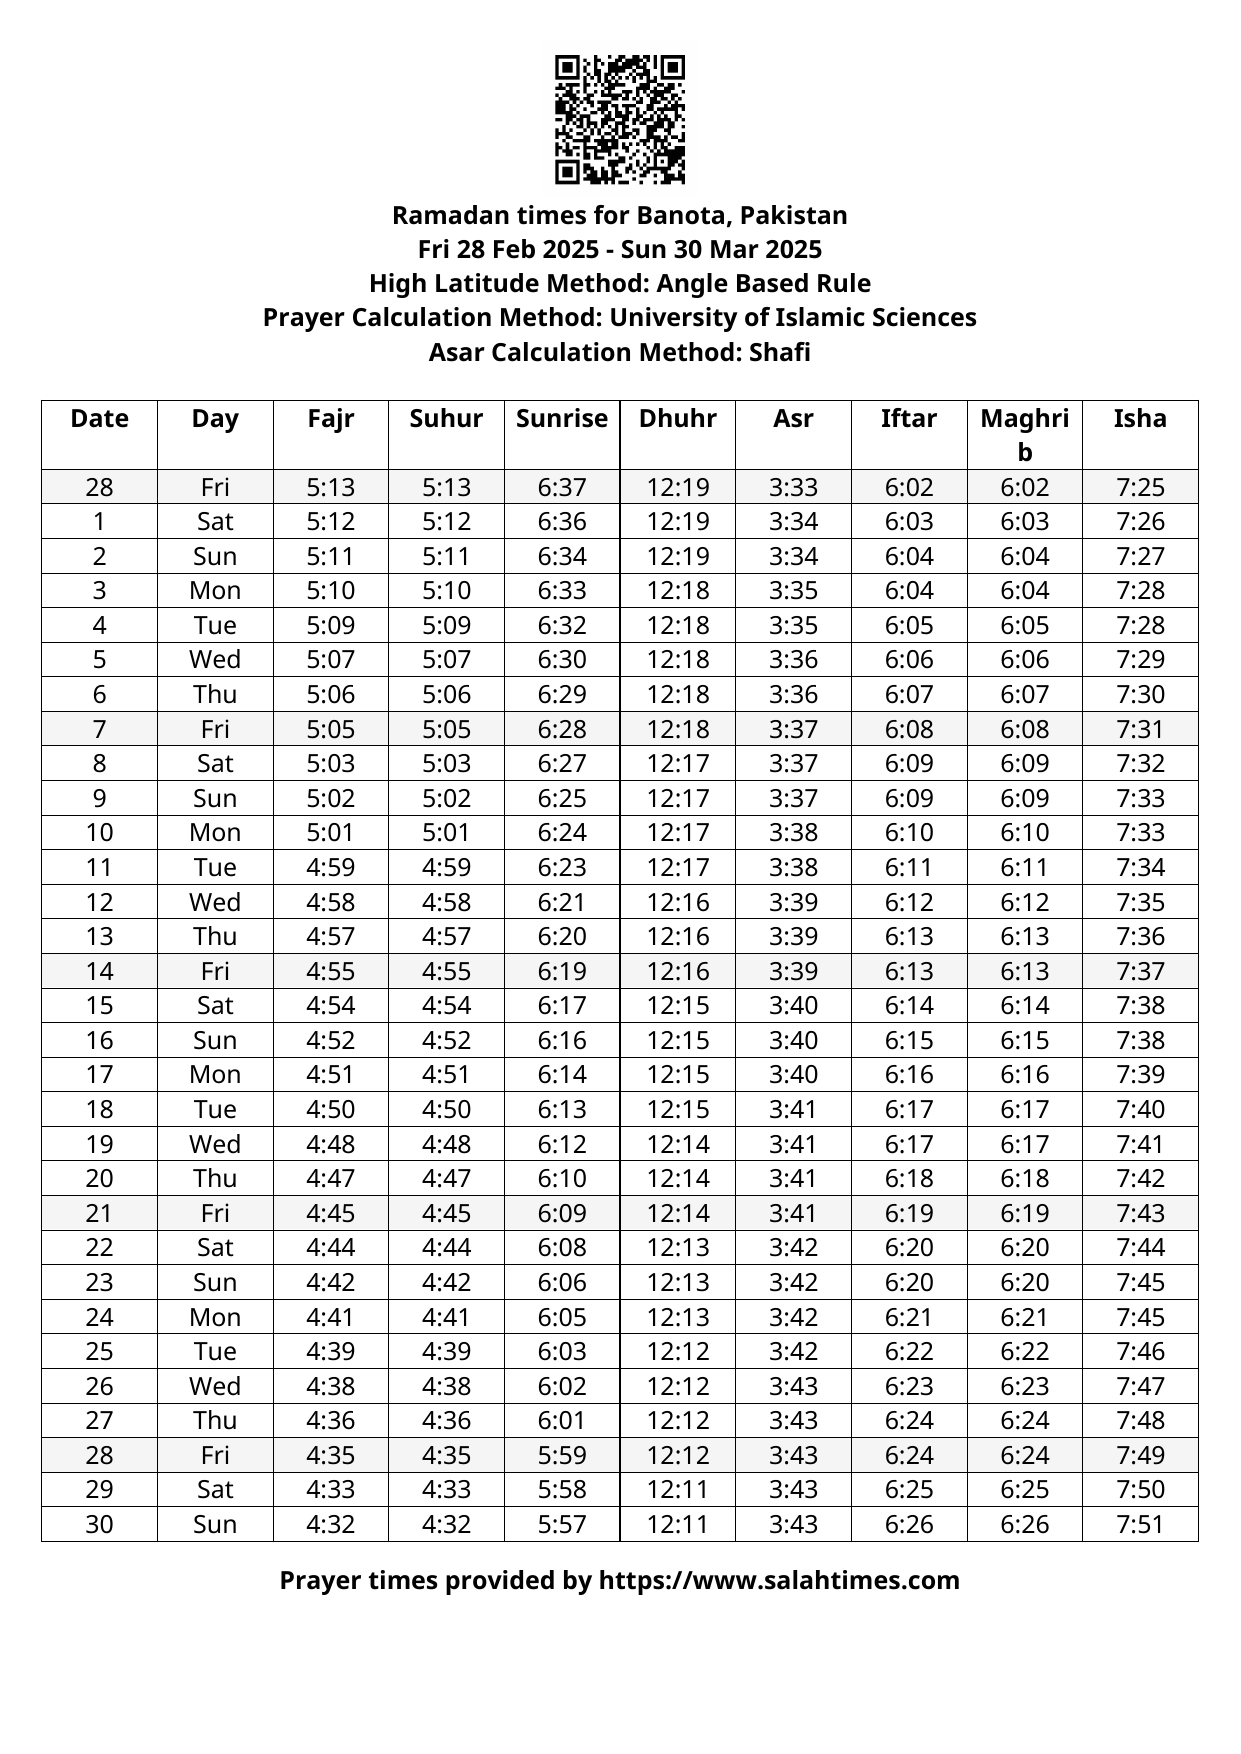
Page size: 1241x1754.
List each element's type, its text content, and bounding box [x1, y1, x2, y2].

text Asar Calculation Method: Shafi [42, 334, 1198, 368]
table_cell 6:24 [852, 1438, 967, 1472]
table_cell 12:16 [621, 919, 735, 953]
table_cell 6:18 [968, 1161, 1082, 1195]
table_cell 6:03 [505, 1334, 619, 1368]
table_cell 2 [42, 539, 157, 572]
table_cell 12:15 [621, 1058, 735, 1091]
table_cell 12:14 [621, 1127, 735, 1160]
table_cell 6:02 [968, 470, 1082, 503]
table_cell Fri [158, 1438, 273, 1472]
text Prayer times provided by https://www.salahtimes.com [42, 1563, 1198, 1597]
table_cell 4:45 [389, 1196, 504, 1229]
table_cell 6:25 [505, 781, 619, 814]
table_cell 6:17 [852, 1092, 967, 1126]
table_cell 6:17 [852, 1127, 967, 1160]
table_cell 4:48 [389, 1127, 504, 1160]
table_cell 6:34 [505, 539, 619, 572]
table_cell Sat [158, 504, 273, 538]
table_cell Sun [158, 539, 273, 572]
table_cell 6:12 [968, 885, 1082, 918]
table_cell 6:21 [505, 885, 619, 918]
table_cell 4:48 [274, 1127, 388, 1160]
table_cell 12:11 [621, 1473, 735, 1506]
table_cell 5:07 [274, 643, 388, 676]
table_cell 12:18 [621, 677, 735, 711]
table_cell 12:19 [621, 470, 735, 503]
table_cell 7:28 [1083, 608, 1198, 642]
table_header Day [158, 401, 273, 469]
table_cell 7:25 [1083, 470, 1198, 503]
table_cell 6:13 [505, 1092, 619, 1126]
table_cell 6:23 [852, 1369, 967, 1402]
table_cell 4:52 [389, 1023, 504, 1057]
table_cell 3:40 [736, 1023, 851, 1057]
table_cell 4:54 [274, 989, 388, 1022]
table_cell 7:51 [1083, 1507, 1198, 1541]
table_cell Mon [158, 1300, 273, 1333]
table_cell 7:41 [1083, 1127, 1198, 1160]
table_cell 5:11 [274, 539, 388, 572]
table_cell 4:50 [274, 1092, 388, 1126]
table_cell 6:14 [505, 1058, 619, 1091]
table_cell Thu [158, 919, 273, 953]
table_cell 6:16 [505, 1023, 619, 1057]
table_cell 10 [42, 816, 157, 849]
table_cell 6:04 [968, 574, 1082, 607]
table_cell 6:05 [852, 608, 967, 642]
table_header Iftar [852, 401, 967, 469]
table_cell 3:40 [736, 989, 851, 1022]
table_cell 7:34 [1083, 850, 1198, 884]
table_cell 5:12 [274, 504, 388, 538]
table_cell 6:29 [505, 677, 619, 711]
table_cell 4:39 [389, 1334, 504, 1368]
table_cell 6:04 [968, 539, 1082, 572]
table_cell 6:06 [968, 643, 1082, 676]
table_cell 5:01 [274, 816, 388, 849]
table_cell 12:12 [621, 1369, 735, 1402]
table_cell 22 [42, 1231, 157, 1264]
table_cell 7:30 [1083, 677, 1198, 711]
table_cell 6:36 [505, 504, 619, 538]
table_cell 4:36 [274, 1404, 388, 1437]
picture [542, 41, 699, 198]
table_cell Tue [158, 608, 273, 642]
table_cell 15 [42, 989, 157, 1022]
table_cell 6:20 [852, 1231, 967, 1264]
table_cell Sat [158, 989, 273, 1022]
table_cell 3:38 [736, 816, 851, 849]
table_cell 7:40 [1083, 1092, 1198, 1126]
table_cell 12:17 [621, 746, 735, 780]
table_cell 4:57 [389, 919, 504, 953]
table_cell 25 [42, 1334, 157, 1368]
table_cell 6:11 [852, 850, 967, 884]
table_cell 7:33 [1083, 781, 1198, 814]
table_cell 4:58 [389, 885, 504, 918]
table_cell 28 [42, 1438, 157, 1472]
table_cell 6:20 [505, 919, 619, 953]
table_cell 24 [42, 1300, 157, 1333]
table_cell 4:58 [274, 885, 388, 918]
table_cell 6:12 [852, 885, 967, 918]
table_cell 5:12 [389, 504, 504, 538]
table_cell 6:21 [852, 1300, 967, 1333]
table_cell 7:46 [1083, 1334, 1198, 1368]
table_cell 6:17 [505, 989, 619, 1022]
table_cell 4:41 [389, 1300, 504, 1333]
table_cell 4:59 [389, 850, 504, 884]
table_cell 3:41 [736, 1196, 851, 1229]
table_header Sunrise [505, 401, 619, 469]
table_cell 14 [42, 954, 157, 987]
table_cell 6:24 [968, 1438, 1082, 1472]
table_cell 3:33 [736, 470, 851, 503]
table_cell 4:42 [389, 1265, 504, 1299]
table_cell 6:07 [968, 677, 1082, 711]
table_cell 6:06 [852, 643, 967, 676]
table_cell 12:18 [621, 574, 735, 607]
table_cell 7:36 [1083, 919, 1198, 953]
text Ramadan times for Banota, Pakistan [42, 198, 1198, 232]
table_cell 3:37 [736, 781, 851, 814]
table_cell 12:19 [621, 504, 735, 538]
table_cell 4:52 [274, 1023, 388, 1057]
table_cell 5:07 [389, 643, 504, 676]
table_cell 4:55 [389, 954, 504, 987]
table_cell 4:57 [274, 919, 388, 953]
table_cell 4:38 [389, 1369, 504, 1402]
table_cell 12:12 [621, 1334, 735, 1368]
table_cell 3 [42, 574, 157, 607]
text Fri 28 Feb 2025 - Sun 30 Mar 2025 [42, 232, 1198, 266]
table_cell 30 [42, 1507, 157, 1541]
table_cell 3:43 [736, 1473, 851, 1506]
table_cell 4:59 [274, 850, 388, 884]
table_cell 6:15 [968, 1023, 1082, 1057]
table_cell Thu [158, 1404, 273, 1437]
table_cell 7:43 [1083, 1196, 1198, 1229]
table_cell Wed [158, 885, 273, 918]
table_cell 3:41 [736, 1161, 851, 1195]
table_cell 6:03 [852, 504, 967, 538]
table_cell 12:12 [621, 1438, 735, 1472]
table_cell 6:19 [968, 1196, 1082, 1229]
table_cell 12:15 [621, 989, 735, 1022]
table_cell 5:09 [274, 608, 388, 642]
table_cell Sat [158, 746, 273, 780]
table_cell 3:39 [736, 954, 851, 987]
table_cell 12:19 [621, 539, 735, 572]
table_cell 12:17 [621, 816, 735, 849]
table_cell Wed [158, 643, 273, 676]
table_cell 3:35 [736, 608, 851, 642]
table_cell 7:45 [1083, 1265, 1198, 1299]
table_cell 5:05 [389, 712, 504, 745]
table_cell 3:43 [736, 1507, 851, 1541]
table_cell 7:37 [1083, 954, 1198, 987]
table_cell 6:13 [852, 919, 967, 953]
table_cell 6:26 [852, 1507, 967, 1541]
table_cell 6:23 [505, 850, 619, 884]
table_cell 6:13 [852, 954, 967, 987]
table_cell 4 [42, 608, 157, 642]
table_cell 3:37 [736, 712, 851, 745]
table_cell 6:19 [505, 954, 619, 987]
table_cell 6:02 [852, 470, 967, 503]
table_cell 6:32 [505, 608, 619, 642]
table_cell 6:27 [505, 746, 619, 780]
table_cell Fri [158, 1196, 273, 1229]
table_cell 6:04 [852, 539, 967, 572]
table_cell 12:13 [621, 1231, 735, 1264]
table_cell 4:33 [274, 1473, 388, 1506]
table_cell 17 [42, 1058, 157, 1091]
table_cell 12:17 [621, 850, 735, 884]
table_cell 8 [42, 746, 157, 780]
table_cell Sun [158, 781, 273, 814]
table_cell 6:20 [968, 1231, 1082, 1264]
table_cell 12:13 [621, 1265, 735, 1299]
table_cell 6:13 [968, 919, 1082, 953]
table_cell 6:25 [968, 1473, 1082, 1506]
table_cell 5:57 [505, 1507, 619, 1541]
table_cell Sat [158, 1473, 273, 1506]
table_cell 6:14 [852, 989, 967, 1022]
table_cell 6:37 [505, 470, 619, 503]
table_cell 6:10 [968, 816, 1082, 849]
table_cell 6:21 [968, 1300, 1082, 1333]
table_cell 6:22 [968, 1334, 1082, 1368]
table_cell 4:54 [389, 989, 504, 1022]
table_cell 6:09 [852, 746, 967, 780]
table_cell 3:34 [736, 539, 851, 572]
table_cell 7:26 [1083, 504, 1198, 538]
table_cell 6:18 [852, 1161, 967, 1195]
table_cell 6:24 [968, 1404, 1082, 1437]
table_cell 7:38 [1083, 1023, 1198, 1057]
table_cell 3:42 [736, 1231, 851, 1264]
table_cell 7:38 [1083, 989, 1198, 1022]
table_cell 7:50 [1083, 1473, 1198, 1506]
table_cell 29 [42, 1473, 157, 1506]
table_cell 6:12 [505, 1127, 619, 1160]
table_cell 4:32 [389, 1507, 504, 1541]
table_cell 3:42 [736, 1334, 851, 1368]
table_cell 6:07 [852, 677, 967, 711]
table_cell 6:03 [968, 504, 1082, 538]
table_cell 6:06 [505, 1265, 619, 1299]
table_cell 9 [42, 781, 157, 814]
table_cell 6:11 [968, 850, 1082, 884]
table_cell 4:55 [274, 954, 388, 987]
table_cell 3:42 [736, 1300, 851, 1333]
table_cell 6:23 [968, 1369, 1082, 1402]
table_cell 11 [42, 850, 157, 884]
table_cell 16 [42, 1023, 157, 1057]
table_cell 12:16 [621, 885, 735, 918]
table_cell 4:32 [274, 1507, 388, 1541]
table_cell 3:43 [736, 1438, 851, 1472]
table_cell 6:13 [968, 954, 1082, 987]
table_cell 7:31 [1083, 712, 1198, 745]
table_cell 6:24 [852, 1404, 967, 1437]
table_cell 3:43 [736, 1369, 851, 1402]
table_cell 26 [42, 1369, 157, 1402]
table_cell 6:28 [505, 712, 619, 745]
table_cell Fri [158, 470, 273, 503]
table_cell 4:39 [274, 1334, 388, 1368]
table_cell 6:16 [852, 1058, 967, 1091]
table_cell 3:34 [736, 504, 851, 538]
table_cell 6:33 [505, 574, 619, 607]
table_cell 6:14 [968, 989, 1082, 1022]
table_cell 1 [42, 504, 157, 538]
table_header Suhur [389, 401, 504, 469]
table_cell 7:39 [1083, 1058, 1198, 1091]
table_cell 6:02 [505, 1369, 619, 1402]
table_cell 5:03 [389, 746, 504, 780]
table_cell 5:58 [505, 1473, 619, 1506]
table_cell 7:49 [1083, 1438, 1198, 1472]
text High Latitude Method: Angle Based Rule [42, 266, 1198, 300]
table_cell 4:50 [389, 1092, 504, 1126]
table_cell 6:20 [968, 1265, 1082, 1299]
table_cell 7:27 [1083, 539, 1198, 572]
table_cell 7:35 [1083, 885, 1198, 918]
table_cell 7:44 [1083, 1231, 1198, 1264]
table_cell 5:13 [389, 470, 504, 503]
table_cell 6 [42, 677, 157, 711]
table_cell Thu [158, 1161, 273, 1195]
table_cell 12:17 [621, 781, 735, 814]
table_cell 6:05 [968, 608, 1082, 642]
table_cell 3:41 [736, 1092, 851, 1126]
table_cell 5:10 [389, 574, 504, 607]
table_cell 7:32 [1083, 746, 1198, 780]
table_cell 5:09 [389, 608, 504, 642]
table_cell 5:03 [274, 746, 388, 780]
table_cell 6:24 [505, 816, 619, 849]
table_cell 6:10 [505, 1161, 619, 1195]
table_cell 7 [42, 712, 157, 745]
table_cell 4:41 [274, 1300, 388, 1333]
table_cell 7:28 [1083, 574, 1198, 607]
table_cell 6:09 [968, 781, 1082, 814]
table_cell Sat [158, 1231, 273, 1264]
table_cell 4:35 [274, 1438, 388, 1472]
table_cell 3:38 [736, 850, 851, 884]
table_cell 6:10 [852, 816, 967, 849]
table_cell 23 [42, 1265, 157, 1299]
table_cell 4:45 [274, 1196, 388, 1229]
table_cell Mon [158, 1058, 273, 1091]
table_cell Tue [158, 1334, 273, 1368]
table_cell 5:59 [505, 1438, 619, 1472]
table_cell 5:05 [274, 712, 388, 745]
table_cell 5:02 [389, 781, 504, 814]
table_header Asr [736, 401, 851, 469]
table_cell 12:13 [621, 1300, 735, 1333]
table_cell 6:08 [505, 1231, 619, 1264]
table_cell 3:36 [736, 677, 851, 711]
table_cell 27 [42, 1404, 157, 1437]
table_cell 4:38 [274, 1369, 388, 1402]
table_cell 7:29 [1083, 643, 1198, 676]
table_cell 28 [42, 470, 157, 503]
table_cell 7:48 [1083, 1404, 1198, 1437]
table_cell 6:20 [852, 1265, 967, 1299]
table_cell 12:15 [621, 1023, 735, 1057]
table_cell Mon [158, 574, 273, 607]
table_cell 3:43 [736, 1404, 851, 1437]
table_cell 6:08 [968, 712, 1082, 745]
table_cell 12:16 [621, 954, 735, 987]
table_cell 5:02 [274, 781, 388, 814]
table_header Maghrib [968, 401, 1082, 469]
table_cell Tue [158, 850, 273, 884]
table_header Isha [1083, 401, 1198, 469]
table_cell 12 [42, 885, 157, 918]
table_cell 6:05 [505, 1300, 619, 1333]
table_cell 3:42 [736, 1265, 851, 1299]
table_cell 12:18 [621, 712, 735, 745]
table_cell 5:06 [389, 677, 504, 711]
table_cell Sun [158, 1507, 273, 1541]
table_cell 6:01 [505, 1404, 619, 1437]
table_cell 4:47 [389, 1161, 504, 1195]
table_cell Fri [158, 954, 273, 987]
table_cell 6:09 [852, 781, 967, 814]
table_cell 4:33 [389, 1473, 504, 1506]
table_cell 4:44 [389, 1231, 504, 1264]
table_cell 4:36 [389, 1404, 504, 1437]
table_cell 4:51 [274, 1058, 388, 1091]
table_cell 13 [42, 919, 157, 953]
table_cell 3:39 [736, 919, 851, 953]
table_cell Sun [158, 1265, 273, 1299]
table_cell 5:13 [274, 470, 388, 503]
table_cell 4:44 [274, 1231, 388, 1264]
table_cell 12:14 [621, 1161, 735, 1195]
table_cell 6:04 [852, 574, 967, 607]
table_cell 12:14 [621, 1196, 735, 1229]
table_cell 6:17 [968, 1092, 1082, 1126]
table_cell 6:30 [505, 643, 619, 676]
table_cell 6:19 [852, 1196, 967, 1229]
table_cell 3:40 [736, 1058, 851, 1091]
table_cell Mon [158, 816, 273, 849]
table_cell 6:09 [505, 1196, 619, 1229]
table_cell 6:08 [852, 712, 967, 745]
table_cell 19 [42, 1127, 157, 1160]
table_cell 6:09 [968, 746, 1082, 780]
text Prayer Calculation Method: University of Islamic Sciences [42, 300, 1198, 334]
table_cell Wed [158, 1127, 273, 1160]
table_cell 5:06 [274, 677, 388, 711]
table_header Date [42, 401, 157, 469]
table_cell 7:33 [1083, 816, 1198, 849]
table_cell 5:01 [389, 816, 504, 849]
table_cell 3:36 [736, 643, 851, 676]
table_cell 3:37 [736, 746, 851, 780]
table_cell Sun [158, 1023, 273, 1057]
table_cell 4:35 [389, 1438, 504, 1472]
table_header Fajr [274, 401, 388, 469]
table_header Dhuhr [621, 401, 735, 469]
table_cell Fri [158, 712, 273, 745]
table_cell 6:17 [968, 1127, 1082, 1160]
table_cell 3:35 [736, 574, 851, 607]
table_cell 5 [42, 643, 157, 676]
table_cell 4:42 [274, 1265, 388, 1299]
table_cell 4:47 [274, 1161, 388, 1195]
table_cell 20 [42, 1161, 157, 1195]
table_cell 4:51 [389, 1058, 504, 1091]
table_cell 21 [42, 1196, 157, 1229]
table_cell 6:26 [968, 1507, 1082, 1541]
table_cell 7:42 [1083, 1161, 1198, 1195]
table_cell 7:47 [1083, 1369, 1198, 1402]
table_cell 6:15 [852, 1023, 967, 1057]
table_cell 12:11 [621, 1507, 735, 1541]
table_cell 5:10 [274, 574, 388, 607]
table_cell 6:16 [968, 1058, 1082, 1091]
table_cell 6:25 [852, 1473, 967, 1506]
table_cell 7:45 [1083, 1300, 1198, 1333]
table_cell 3:41 [736, 1127, 851, 1160]
table_cell Tue [158, 1092, 273, 1126]
table_cell Thu [158, 677, 273, 711]
table_cell 18 [42, 1092, 157, 1126]
table_cell 6:22 [852, 1334, 967, 1368]
table_cell 12:15 [621, 1092, 735, 1126]
table_cell 12:18 [621, 608, 735, 642]
table_cell 12:18 [621, 643, 735, 676]
table_cell Wed [158, 1369, 273, 1402]
table_cell 3:39 [736, 885, 851, 918]
table_cell 12:12 [621, 1404, 735, 1437]
table_cell 5:11 [389, 539, 504, 572]
